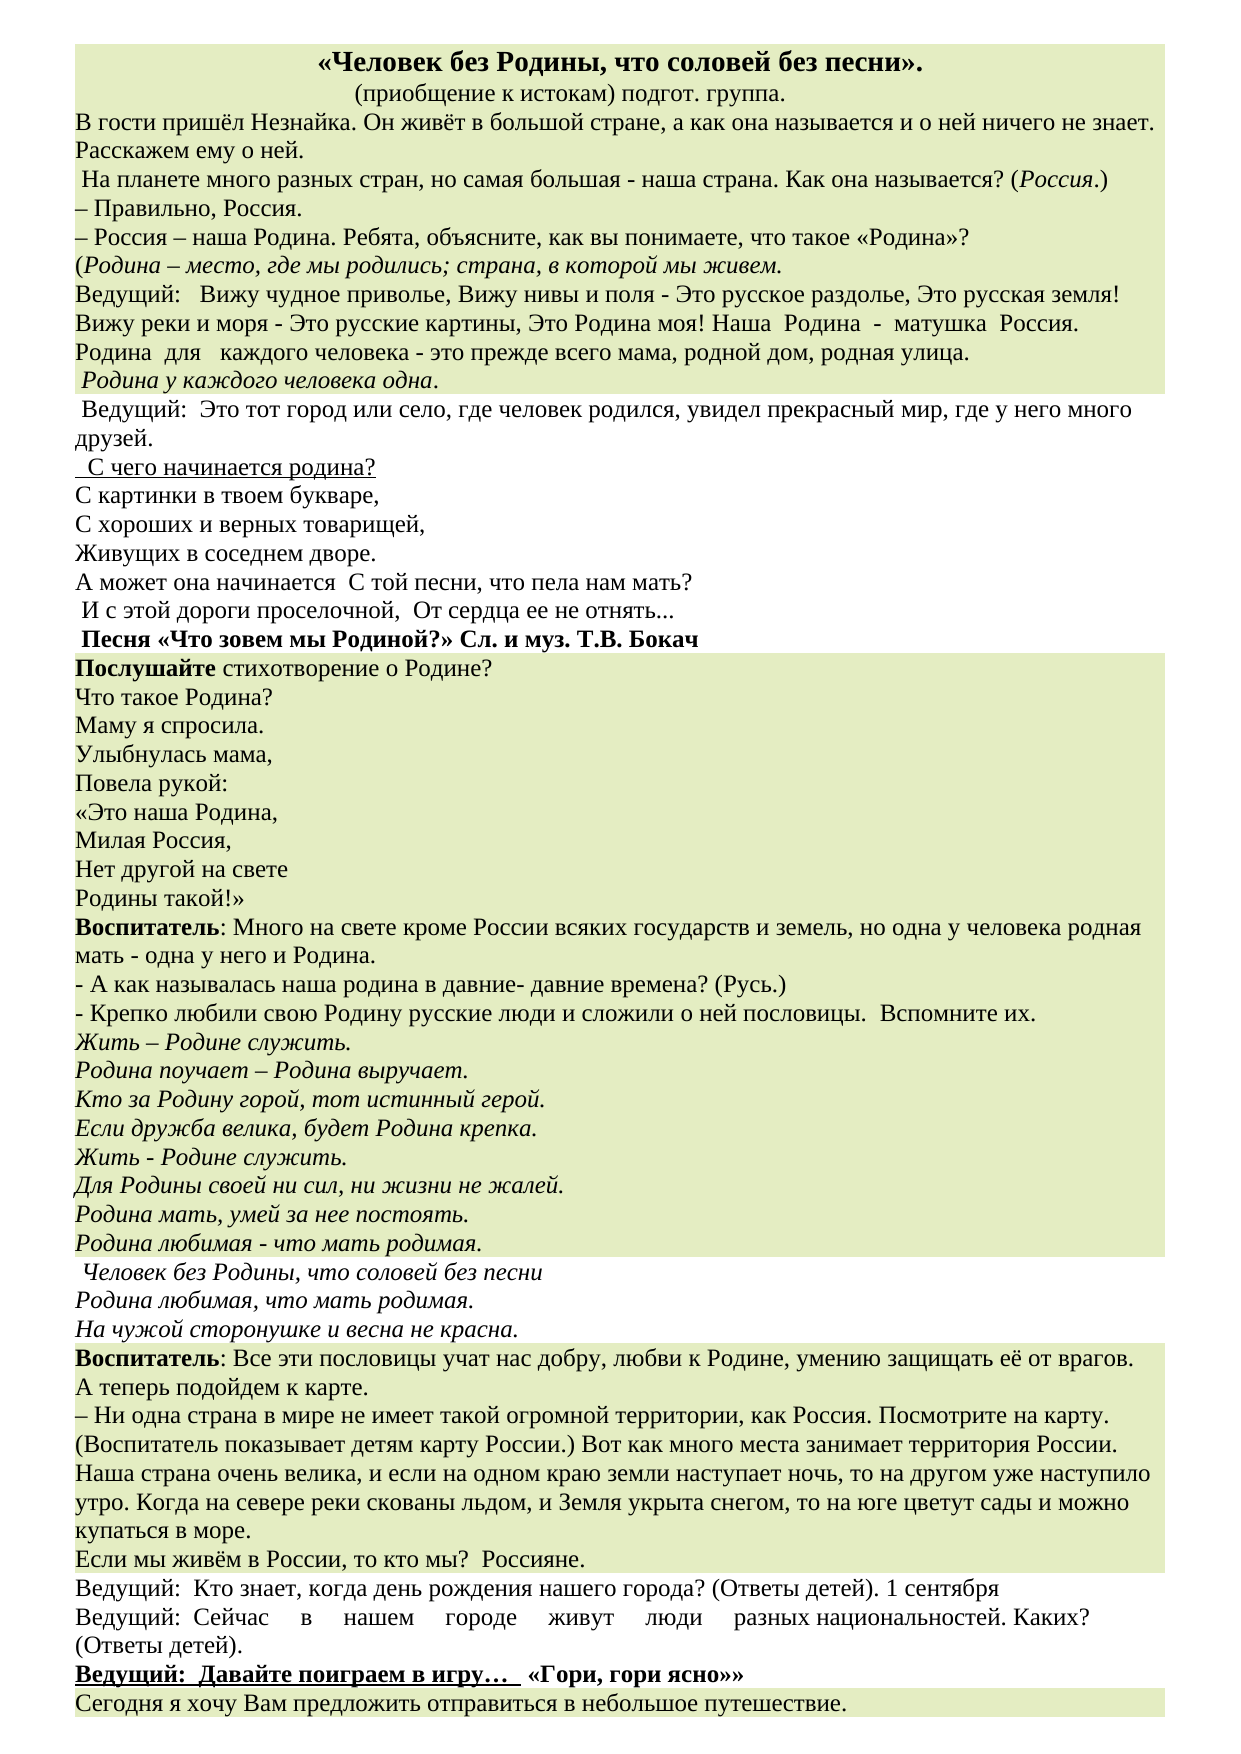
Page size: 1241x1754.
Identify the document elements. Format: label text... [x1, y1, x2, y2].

text С чего начинается родина? [75, 452, 1165, 480]
text Родина любимая - что мать родимая. [75, 1228, 1165, 1257]
text На планете много разных стран, но самая большая - наша страна. Как она называется? (Россия.) [75, 164, 1165, 193]
text (Родина – место, где мы родились; страна, в которой мы живем. [75, 250, 1165, 279]
text Жить – Родине служить. [75, 1027, 1165, 1055]
text Послушайте стихотворение о Родине? [75, 653, 1165, 682]
text Жить - Родине служить. [75, 1142, 1165, 1170]
text Родина у каждого человека одна. [75, 365, 1165, 394]
text - А как называлась наша родина в давние- давние времена? (Русь.) [75, 969, 1165, 998]
text Если дружба велика, будет Родина крепка. [75, 1113, 1165, 1142]
text Песня «Что зовем мы Родиной?» Сл. и муз. Т.В. Бокач [75, 624, 1165, 653]
text А теперь подойдем к карте. [75, 1372, 1165, 1400]
text Повела рукой: [75, 768, 1165, 797]
text Родина любимая, что мать родимая. [75, 1285, 1165, 1314]
text Родина поучает – Родина выручает. [75, 1055, 1165, 1084]
text Воспитатель: Все эти пословицы учат нас добру, любви к Родине, умению защищать её от врагов. [75, 1343, 1165, 1372]
text Ведущий: Давайте поиграем в игру… «Гори, гори ясно»» [75, 1659, 1165, 1688]
text – Правильно, Россия. [75, 193, 1165, 222]
text Сегодня я хочу Вам предложить отправиться в небольшое путешествие. [75, 1688, 1165, 1717]
text (приобщение к истокам) подгот. группа. [75, 78, 1165, 107]
text Ведущий: Это тот город или село, где человек родился, увидел прекрасный мир, где у него много друзей. [75, 394, 1165, 452]
text «Человек без Родины, что соловей без песни». [75, 44, 1165, 78]
text А может она начинается С той песни, что пела нам мать? [75, 567, 1165, 595]
text Человек без Родины, что соловей без песни [75, 1257, 1165, 1285]
text Кто за Родину горой, тот истинный герой. [75, 1084, 1165, 1113]
text Для Родины своей ни сил, ни жизни не жалей. [75, 1170, 1165, 1199]
text Ведущий: Сейчас в нашем городе живут люди разных национальностей. Каких? (Ответы детей). [75, 1602, 1165, 1659]
text Милая Россия, [75, 825, 1165, 854]
text Улыбнулась мама, [75, 739, 1165, 768]
text Живущих в соседнем дворе. [75, 538, 1165, 567]
text Если мы живём в России, то кто мы? Россияне. [75, 1544, 1165, 1573]
text Что такое Родина? [75, 682, 1165, 710]
text Наша страна очень велика, и если на одном краю земли наступает ночь, то на другом уже наступило утро. Когда на севере реки скованы льдом, и Земля укрыта снегом, то на юге цветут сады и можно купаться в море. [75, 1458, 1165, 1544]
text Ведущий: Вижу чудное приволье, Вижу нивы и поля - Это русское раздолье, Это русская земля! Вижу реки и моря - Это русские картины, Это Родина моя! Наша Родина - матушка Россия. Родина для каждого человека - это прежде всего мама, родной дом, родная улица. [75, 279, 1165, 365]
text – Россия – наша Родина. Ребята, объясните, как вы понимаете, что такое «Родина»? [75, 222, 1165, 250]
text Нет другой на свете [75, 854, 1165, 883]
text – Ни одна страна в мире не имеет такой огромной территории, как Россия. Посмотрите на карту. (Воспитатель показывает детям карту России.) Вот как много места занимает территория России. [75, 1400, 1165, 1458]
text Маму я спросила. [75, 710, 1165, 739]
text Ведущий: Кто знает, когда день рождения нашего города? (Ответы детей). 1 сентября [75, 1573, 1165, 1602]
text - Крепко любили свою Родину русские люди и сложили о ней пословицы. Вспомните их. [75, 998, 1165, 1027]
text Родина мать, умей за нее постоять. [75, 1199, 1165, 1228]
text И с этой дороги проселочной, От сердца ее не отнять... [75, 595, 1165, 624]
text С хороших и верных товарищей, [75, 509, 1165, 538]
text С картинки в твоем букваре, [75, 480, 1165, 509]
text Родины такой!» [75, 883, 1165, 912]
text «Это наша Родина, [75, 797, 1165, 825]
text В гости пришёл Незнайка. Он живёт в большой стране, а как она называется и о ней ничего не знает. Расскажем ему о ней. [75, 107, 1165, 164]
text Воспитатель: Много на свете кроме России всяких государств и земель, но одна у человека родная мать - одна у него и Родина. [75, 912, 1165, 969]
text На чужой сторонушке и весна не красна. [75, 1314, 1165, 1343]
